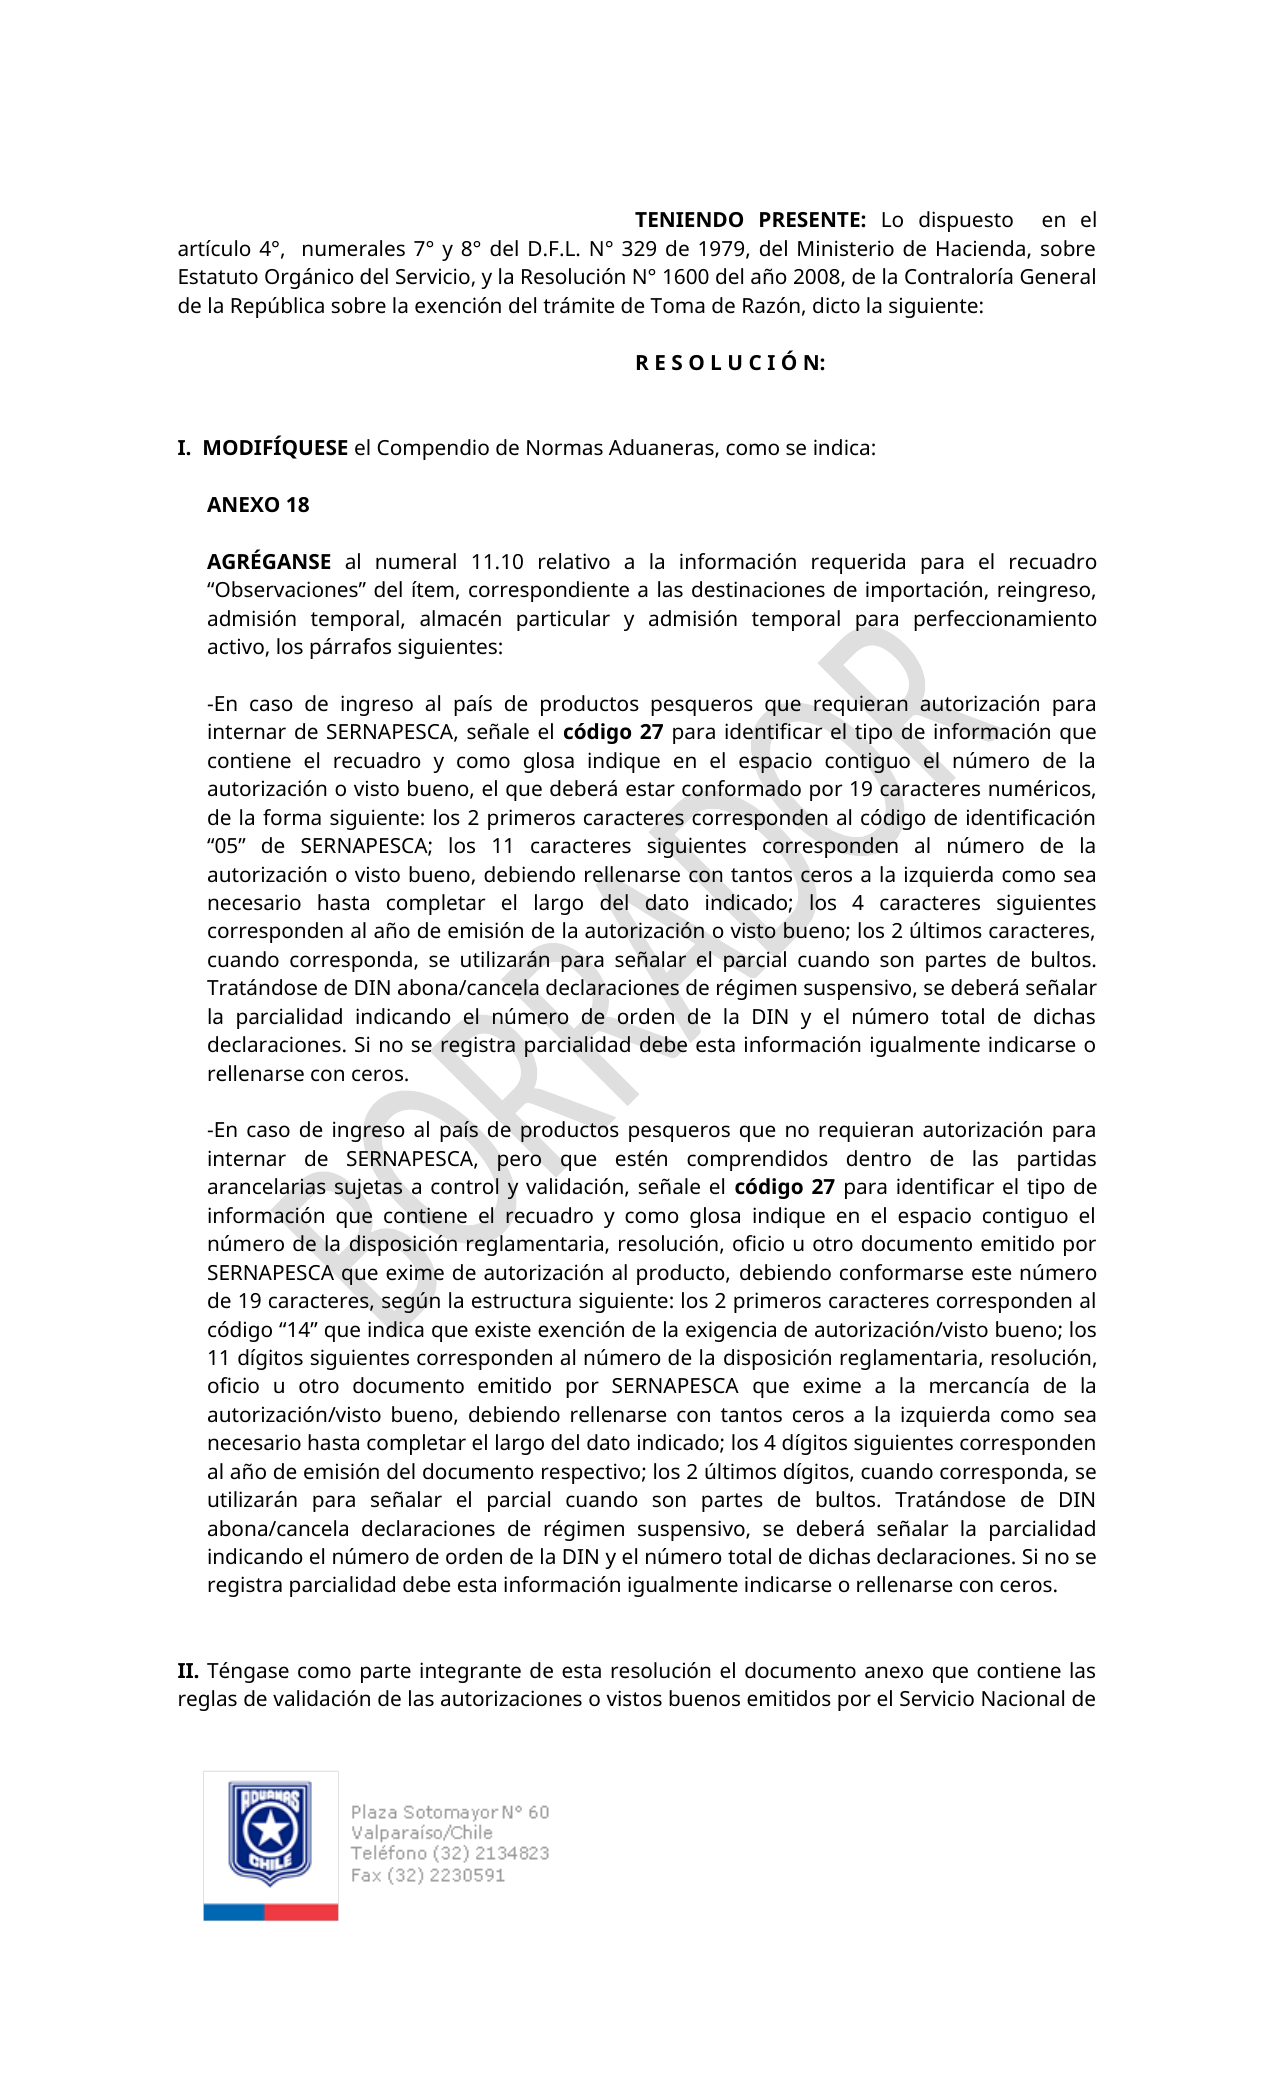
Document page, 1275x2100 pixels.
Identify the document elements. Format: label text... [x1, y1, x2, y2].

text R E S O L U C I Ó N: [177, 348, 1098, 376]
text TENIENDO PRESENTE: Lo dispuesto en el artículo 4°, numerales 7° y 8° del D.F.L. N° 329 de 1979, del Ministerio de Hacienda, sobre Estatuto Orgánico del Servicio, y ° 1600 del año 2008, de de la República sobre la exención del trámite de Toma de Razón, dicto la siguiente: [177, 206, 1098, 319]
text AGRÉGANSE al numeral 11.10 relativo a la información requerida para el recuadro “Observaciones” del ítem, correspondiente a las destinaciones de importación, reingreso, admisión temporal, almacén particular y admisión temporal para perfeccionamiento activo, los párrafos siguientes: [207, 547, 1098, 661]
text I. MODIFÍQUESE el Compendio de Normas Aduaneras, como se indica: [177, 433, 1098, 462]
text ANEXO 18 [177, 490, 1098, 518]
picture [185, 1762, 638, 1929]
text -En caso de ingreso al país de productos pesqueros que no requieran autorización para internar de SERNAPESCA, pero que estén comprendidos dentro de las partidas arancelarias sujetas a control y validación, señale el código 27 para identificar el tipo de información que contiene el recuadro y como glosa indique en el espacio contiguo el número de la disposición reglamentaria, resolución, oficio u otro documento emitido por SERNAPESCA que exime de autorización al producto, debiendo conformarse este número de 19 caracteres, según la estructura siguiente: los 2 primeros caracteres corresponden al código “14” que indica que existe exención de la exigencia de autorización/visto bueno; los 11 dígitos siguientes corresponden al número de la disposición reglamentaria, resolución, oficio u otro documento emitido por SERNAPESCA que exime a la mercancía de la autorización/visto bueno, debiendo rellenarse con tantos ceros a la izquierda como sea necesario hasta completar el largo del dato indicado; los 4 dígitos siguientes corresponden al año de emisión del documento respectivo; los 2 últimos dígitos, cuando corresponda, se utilizarán para señalar el parcial cuando son partes de bultos. Tratándose de DIN abona/cancela declaraciones de régimen suspensivo, se deberá señalar la parcialidad indicando el número de orden de la DIN y el número total de dichas declaraciones. Si no se registra parcialidad debe esta información igualmente indicarse o rellenarse con ceros. [207, 1116, 1098, 1599]
text -En caso de ingreso al país de productos pesqueros que requieran autorización para internar de SERNAPESCA, señale el código 27 para identificar el tipo de información que contiene el recuadro y como glosa indique en el espacio contiguo el número de la autorización o visto bueno, el que deberá estar conformado por 19 caracteres numéricos, de la forma siguiente: los 2 primeros caracteres corresponden al código de identificación “05” de SERNAPESCA; los 11 caracteres siguientes corresponden al número de la autorización o visto bueno, debiendo rellenarse con tantos ceros a la izquierda como sea necesario hasta completar el largo del dato indicado; los 4 caracteres siguientes corresponden al año de emisión de la autorización o visto bueno; los 2 últimos caracteres, cuando corresponda, se utilizarán para señalar el parcial cuando son partes de bultos. Tratándose de DIN abona/cancela declaraciones de régimen suspensivo, se deberá señalar la parcialidad indicando el número de orden de la DIN y el número total de dichas declaraciones. Si no se registra parcialidad debe esta información igualmente indicarse o rellenarse con ceros. [207, 689, 1098, 1087]
